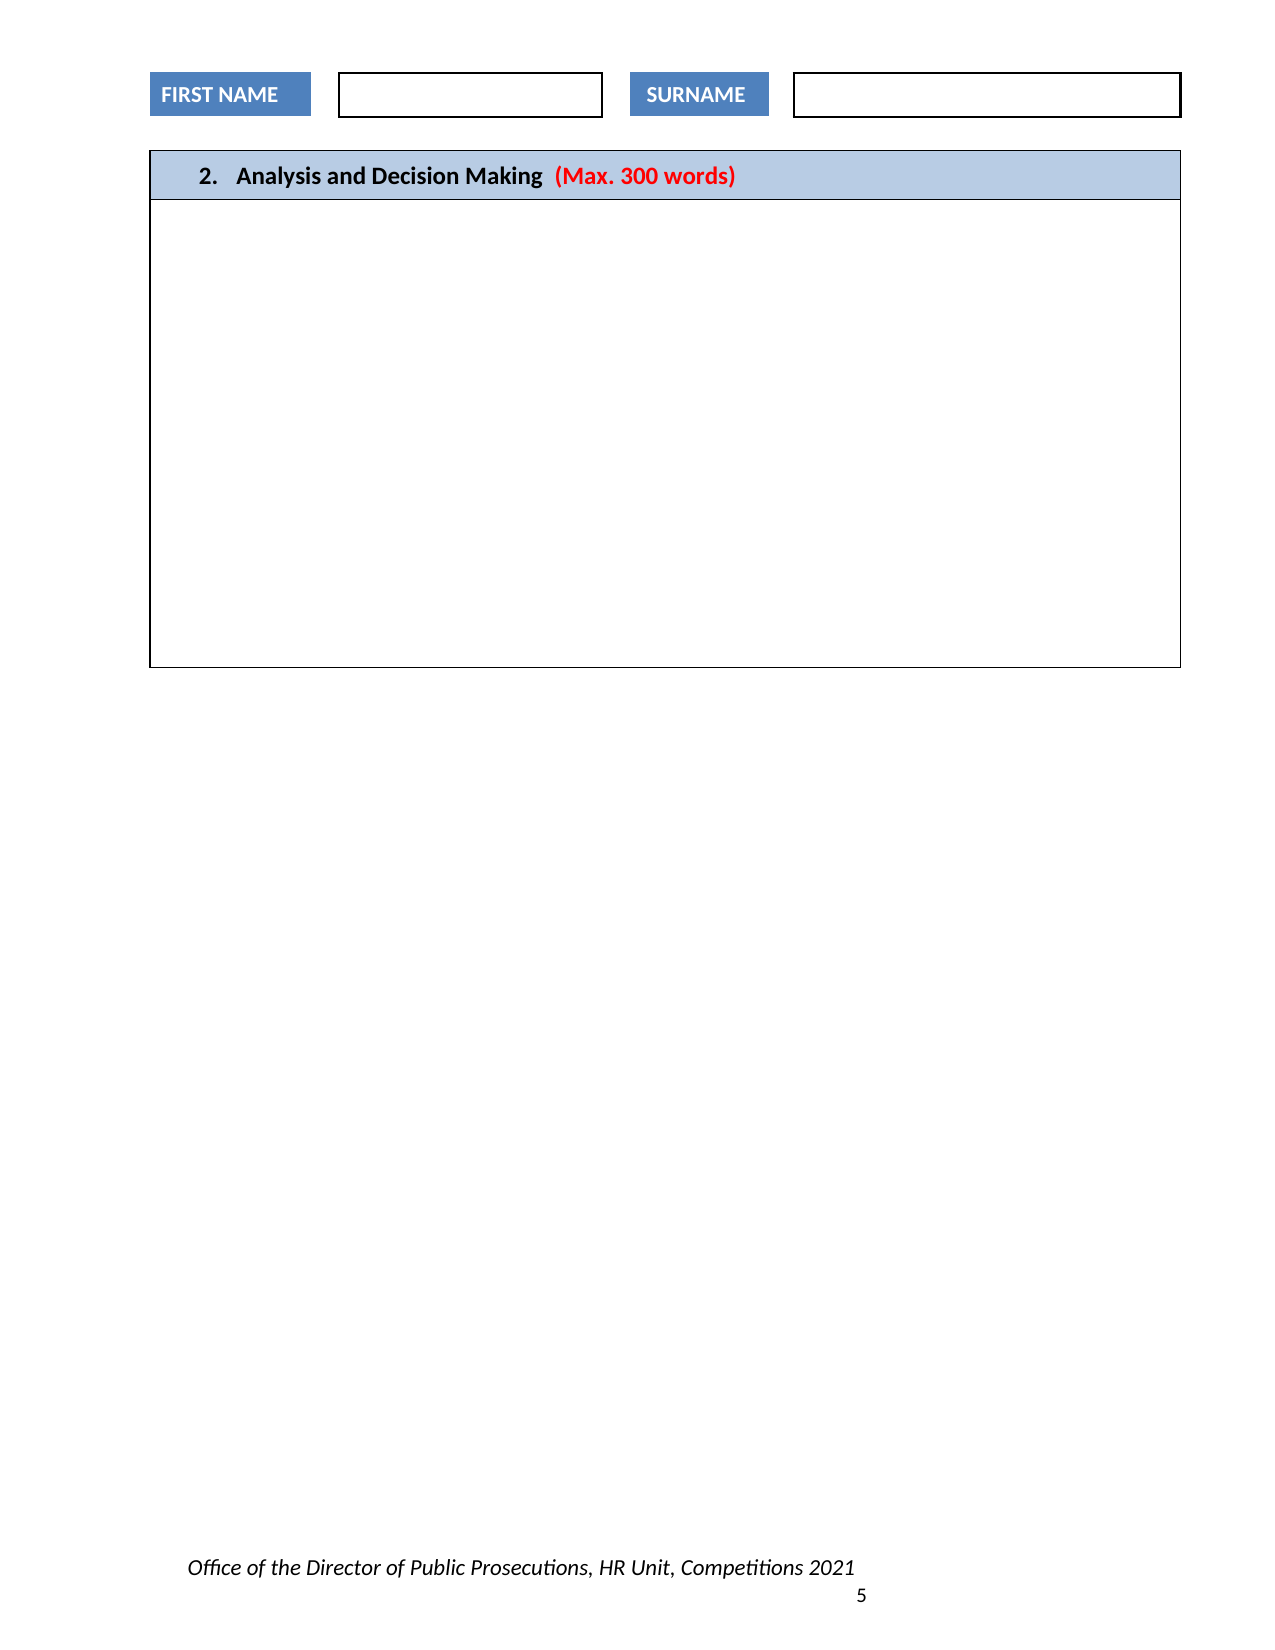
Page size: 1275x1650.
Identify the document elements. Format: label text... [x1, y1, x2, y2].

table_cell [151, 200, 1180, 667]
table_header Analysis and Decision Making (Max. 300 words) [151, 151, 1180, 199]
